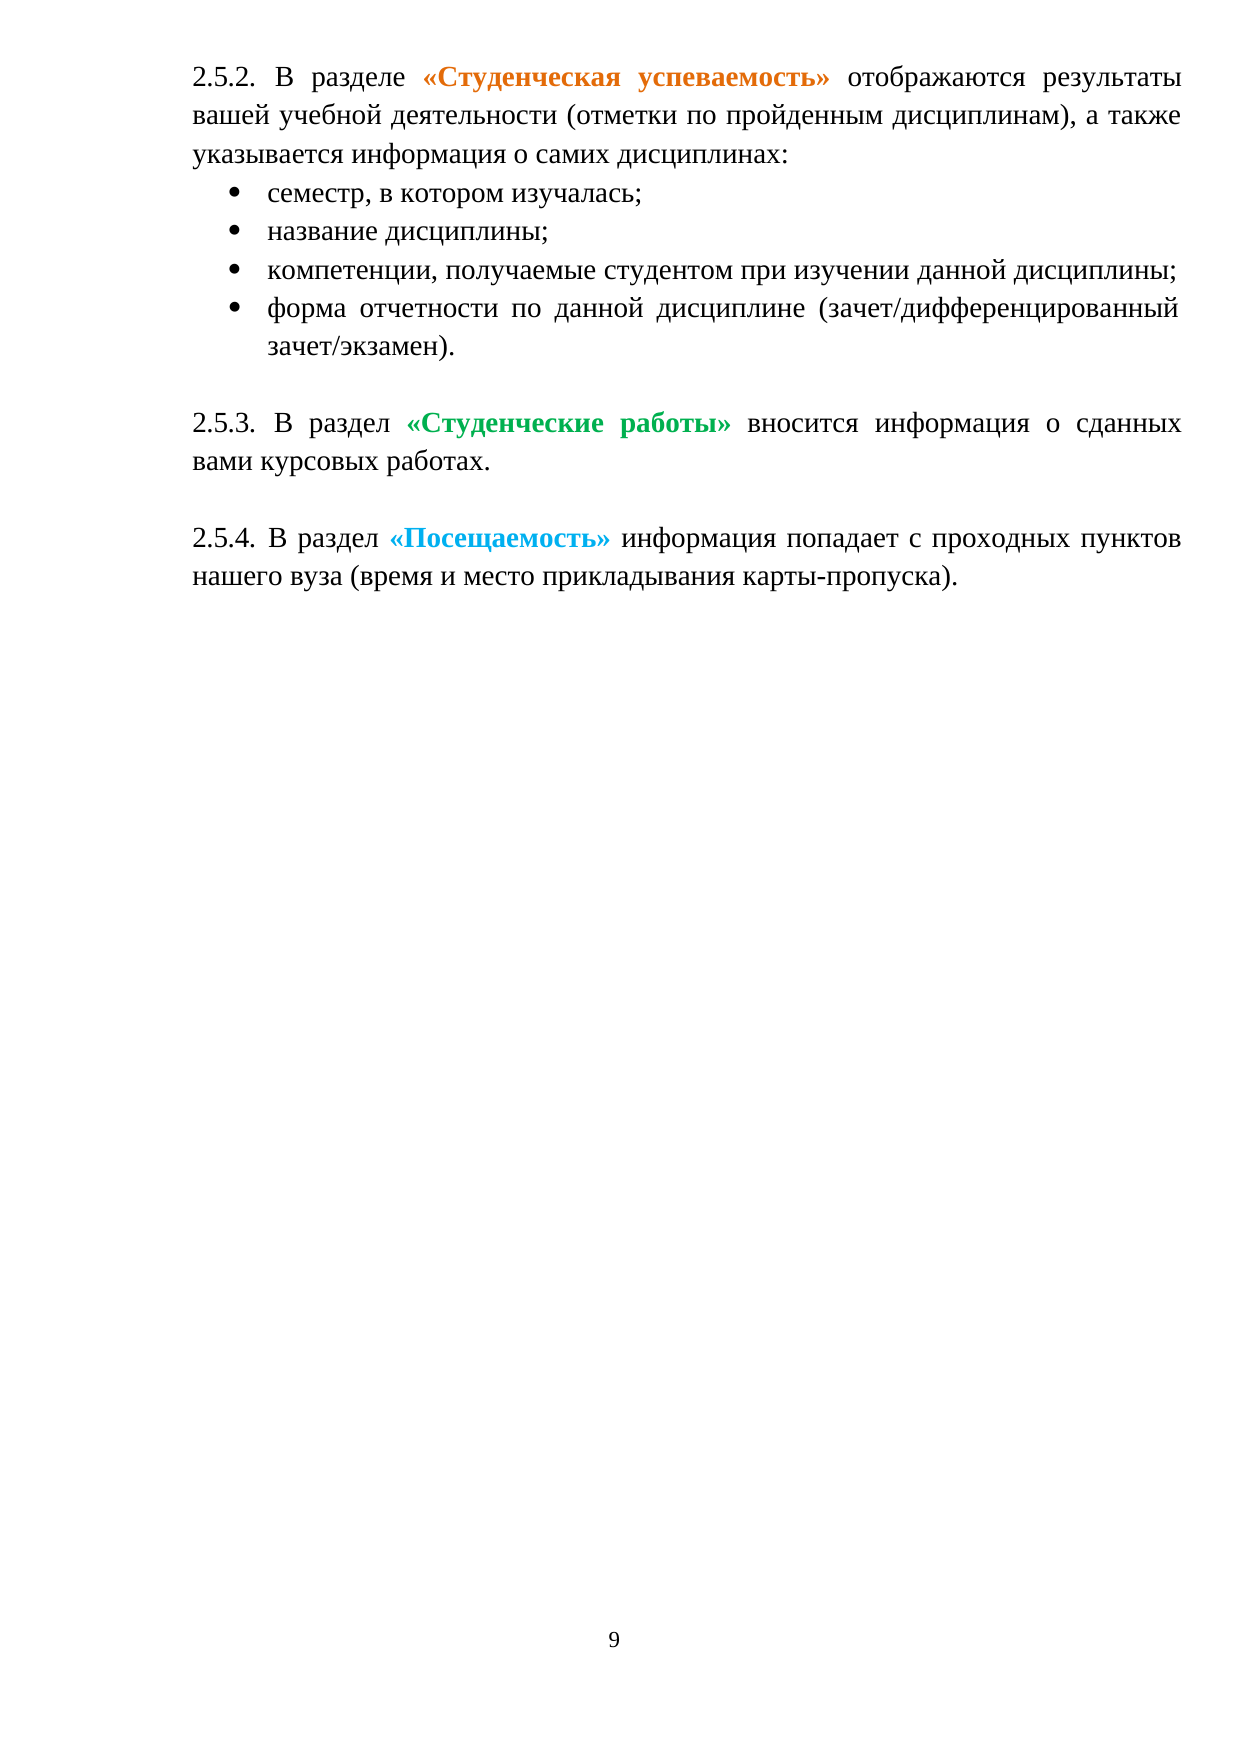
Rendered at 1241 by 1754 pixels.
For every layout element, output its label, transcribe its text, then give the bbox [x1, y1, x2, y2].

list название дисциплины; [229, 213, 1209, 247]
list семестр, в котором изучалась; [229, 175, 1209, 208]
list В раздел «Посещаемость» информация попадает с проходных пунктов нашего вуза (время и место прикладывания карты-пропуска). [192, 520, 1182, 592]
list форма отчетности по данной дисциплине (зачет/дифференцированный зачет/экзамен). [229, 291, 1182, 362]
list В разделе «Студенческая успеваемость» отображаются результаты вашей учебной деятельности (отметки по пройденным дисциплинам), а также указывается информация о самих дисциплинах: [192, 59, 1182, 169]
list В раздел «Студенческие работы» вносится информация о сданных вами курсовых работах. [192, 405, 1182, 477]
list компетенции, получаемые студентом при изучении данной дисциплины; [229, 252, 1209, 286]
